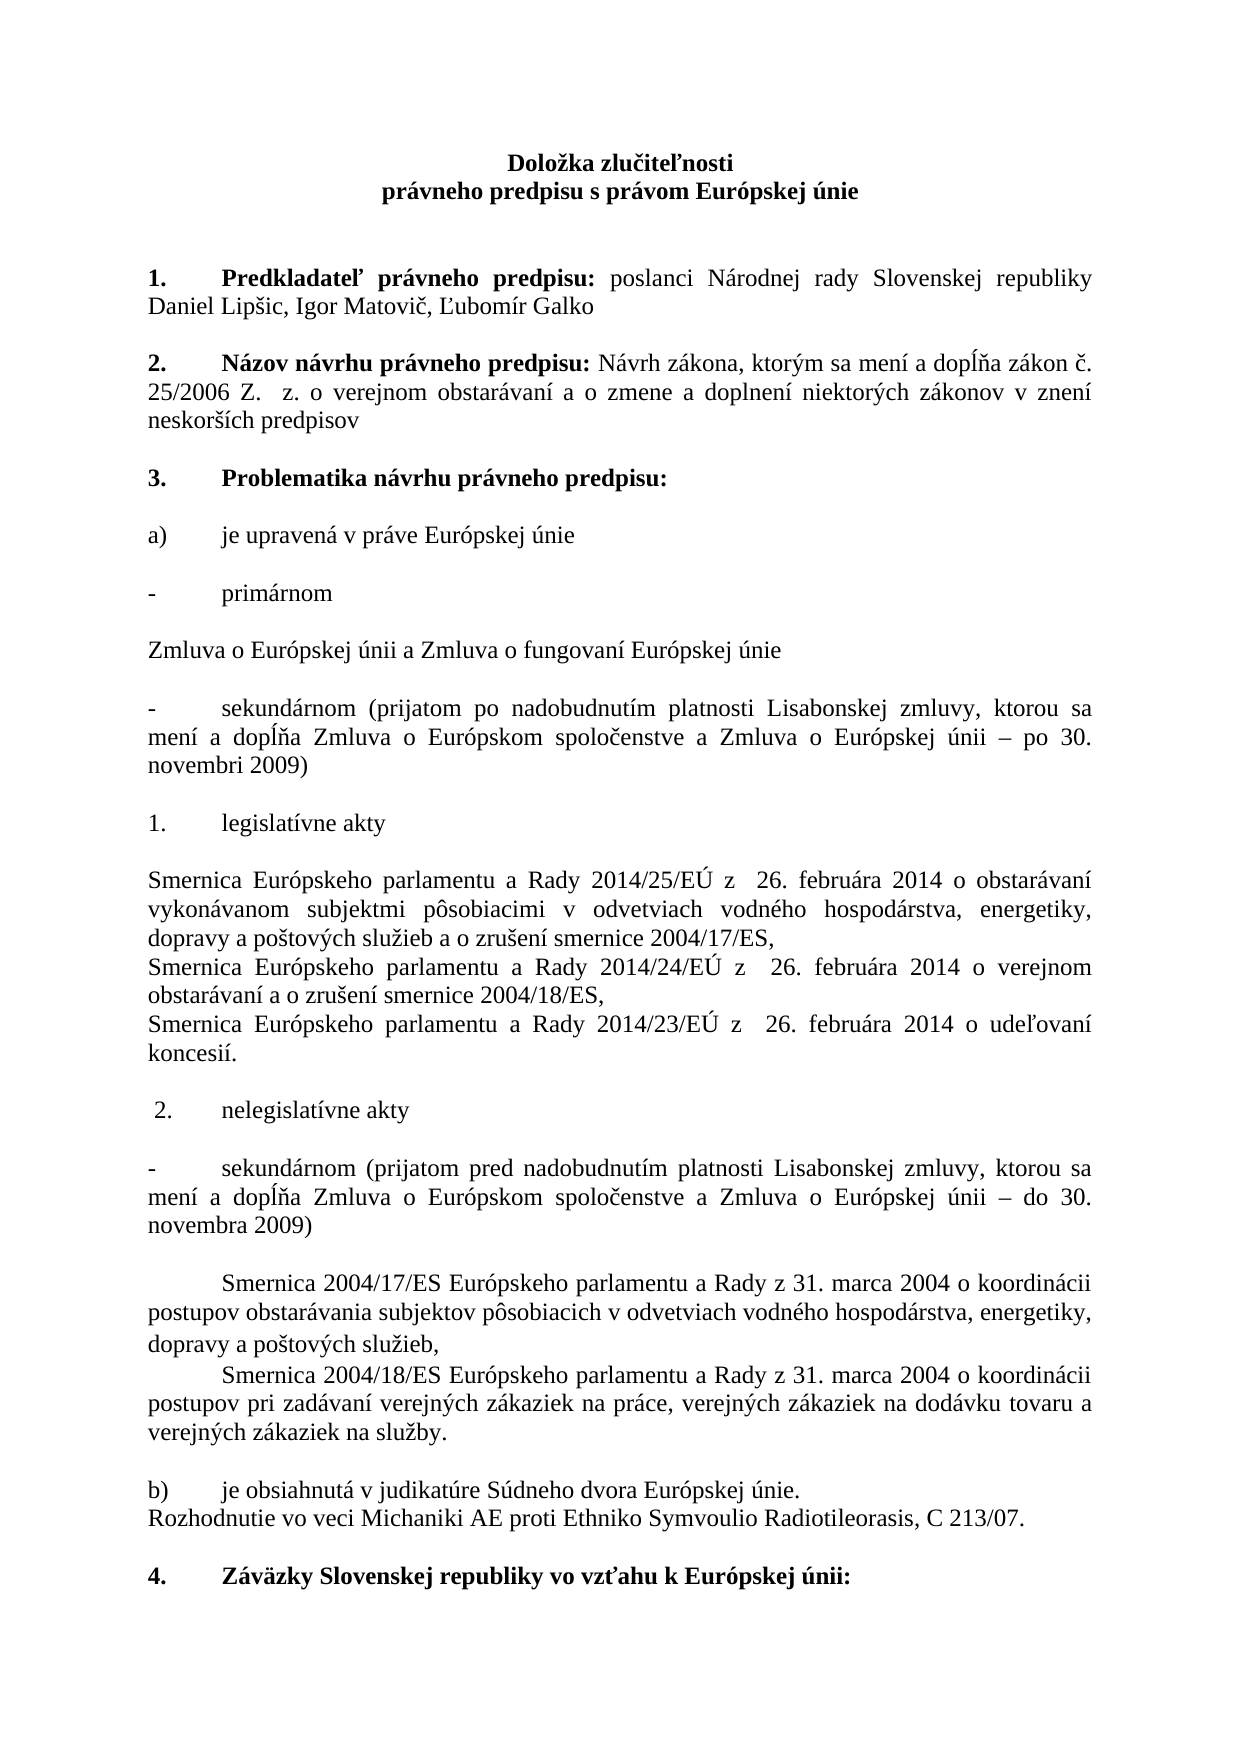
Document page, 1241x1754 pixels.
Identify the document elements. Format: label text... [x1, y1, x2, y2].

text a) je upravená v práve Európskej únie [148, 521, 1093, 549]
text právneho predpisu s právom Európskej únie [148, 176, 1093, 205]
text 1. Predkladateľ právneho predpisu: poslanci Národnej rady Slovenskej republiky Daniel Lipšic, Igor Matovič, Ľubomír Galko [148, 263, 1093, 320]
text 1. legislatívne akty [148, 808, 1093, 837]
text Smernica 2004/17/ES Európskeho parlamentu a Rady z 31. marca 2004 o koordinácii postupov obstarávania subjektov pôsobiacich v odvetviach vodného hospodárstva, energetiky, dopravy a poštových služieb, [148, 1268, 1093, 1360]
text 2. Názov návrhu právneho predpisu: Návrh zákona, ktorým sa mení a dopĺňa zákon č. 25/2006 Z. z. o verejnom obstarávaní a o zmene a doplnení niektorých zákonov v znení neskorších predpisov [148, 348, 1093, 434]
text Doložka zlučiteľnosti [148, 148, 1093, 176]
text - primárnom [148, 578, 1093, 607]
text Smernica Európskeho parlamentu a Rady 2014/24/EÚ z 26. februára 2014 o verejnom obstarávaní a o zrušení smernice 2004/18/ES, [148, 952, 1093, 1009]
text 3. Problematika návrhu právneho predpisu: [148, 463, 1093, 492]
text - sekundárnom (prijatom po nadobudnutím platnosti Lisabonskej zmluvy, ktorou sa mení a dopĺňa Zmluva o Európskom spoločenstve a Zmluva o Európskej únii – po 30. novembri 2009) [148, 693, 1093, 779]
text Rozhodnutie vo veci Michaniki AE proti Ethniko Symvoulio Radiotileorasis, C 213/07. [148, 1503, 1093, 1532]
text 4. Záväzky Slovenskej republiky vo vzťahu k Európskej únii: [148, 1561, 1093, 1590]
text 2. nelegislatívne akty [148, 1096, 1093, 1124]
text Smernica Európskeho parlamentu a Rady 2014/25/EÚ z 26. februára 2014 o obstarávaní vykonávanom subjektmi pôsobiacimi v odvetviach vodného hospodárstva, energetiky, dopravy a poštových služieb a o zrušení smernice 2004/17/ES, [148, 866, 1093, 952]
text - sekundárnom (prijatom pred nadobudnutím platnosti Lisabonskej zmluvy, ktorou sa mení a dopĺňa Zmluva o Európskom spoločenstve a Zmluva o Európskej únii – do 30. novembra 2009) [148, 1153, 1093, 1239]
text b) je obsiahnutá v judikatúre Súdneho dvora Európskej únie. [148, 1475, 1093, 1503]
text Smernica 2004/18/ES Európskeho parlamentu a Rady z 31. marca 2004 o koordinácii postupov pri zadávaní verejných zákaziek na práce, verejných zákaziek na dodávku tovaru a verejných zákaziek na služby. [148, 1360, 1093, 1446]
text Zmluva o Európskej únii a Zmluva o fungovaní Európskej únie [148, 636, 1093, 664]
text Smernica Európskeho parlamentu a Rady 2014/23/EÚ z 26. februára 2014 o udeľovaní koncesií. [148, 1009, 1093, 1067]
